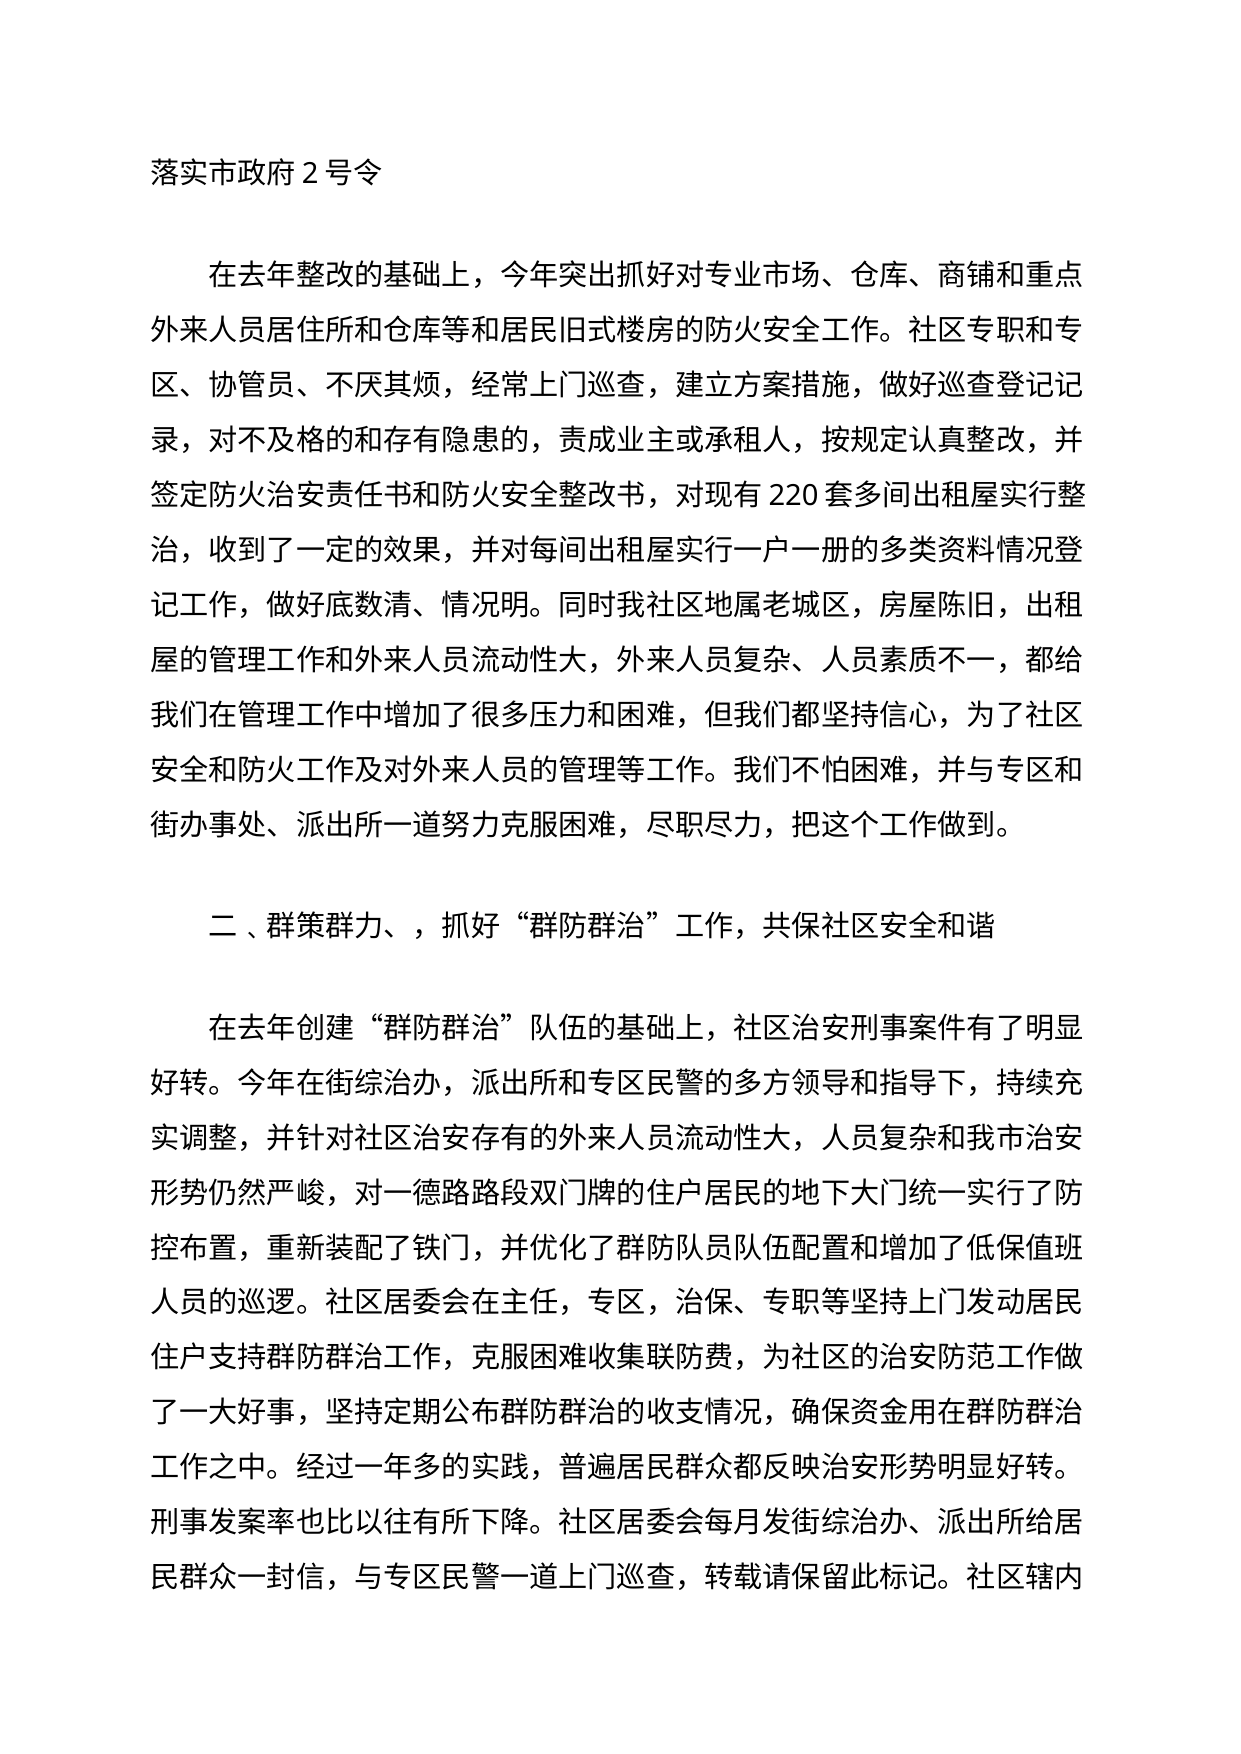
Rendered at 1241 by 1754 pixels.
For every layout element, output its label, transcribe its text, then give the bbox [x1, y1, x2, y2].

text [150, 150, 1090, 192]
text 在去年整改的基础上，今年突出抓好对专业市场、仓库、商铺和重点外来人员居住所和仓库等和居民旧式楼房的防火安全工作。社区专职和专区、协管员、不厌其烦，经常上门巡查，建立方案措施，做好巡查登记记录，对不及格的和存有隐患的，责成业主或承租人，按规定认真整改，并签定防火治安责任书和防火安全整改书，对现有220套多间出租屋实行整治，收到了一定的效果，并对每间出租屋实行一户一册的多类资料情况登记工作，做好底数清、情况明。同时我社区地属老城区，房屋陈旧，出租屋的管理工作和外来人员流动性大，外来人员复杂、人员素质不一，都给我们在管理工作中增加了很多压力和困难，但我们都坚持信心，为了社区安全和防火工作及对外来人员的管理等工作。我们不怕困难，并与专区和街办事处、派出所一道努力克服困难，尽职尽力，把这个工作做到。 [150, 252, 1090, 843]
text 二﹑群策群力、，抓好“群防群治”工作，共保社区安全和谐 [150, 903, 1090, 945]
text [150, 1004, 1090, 1596]
